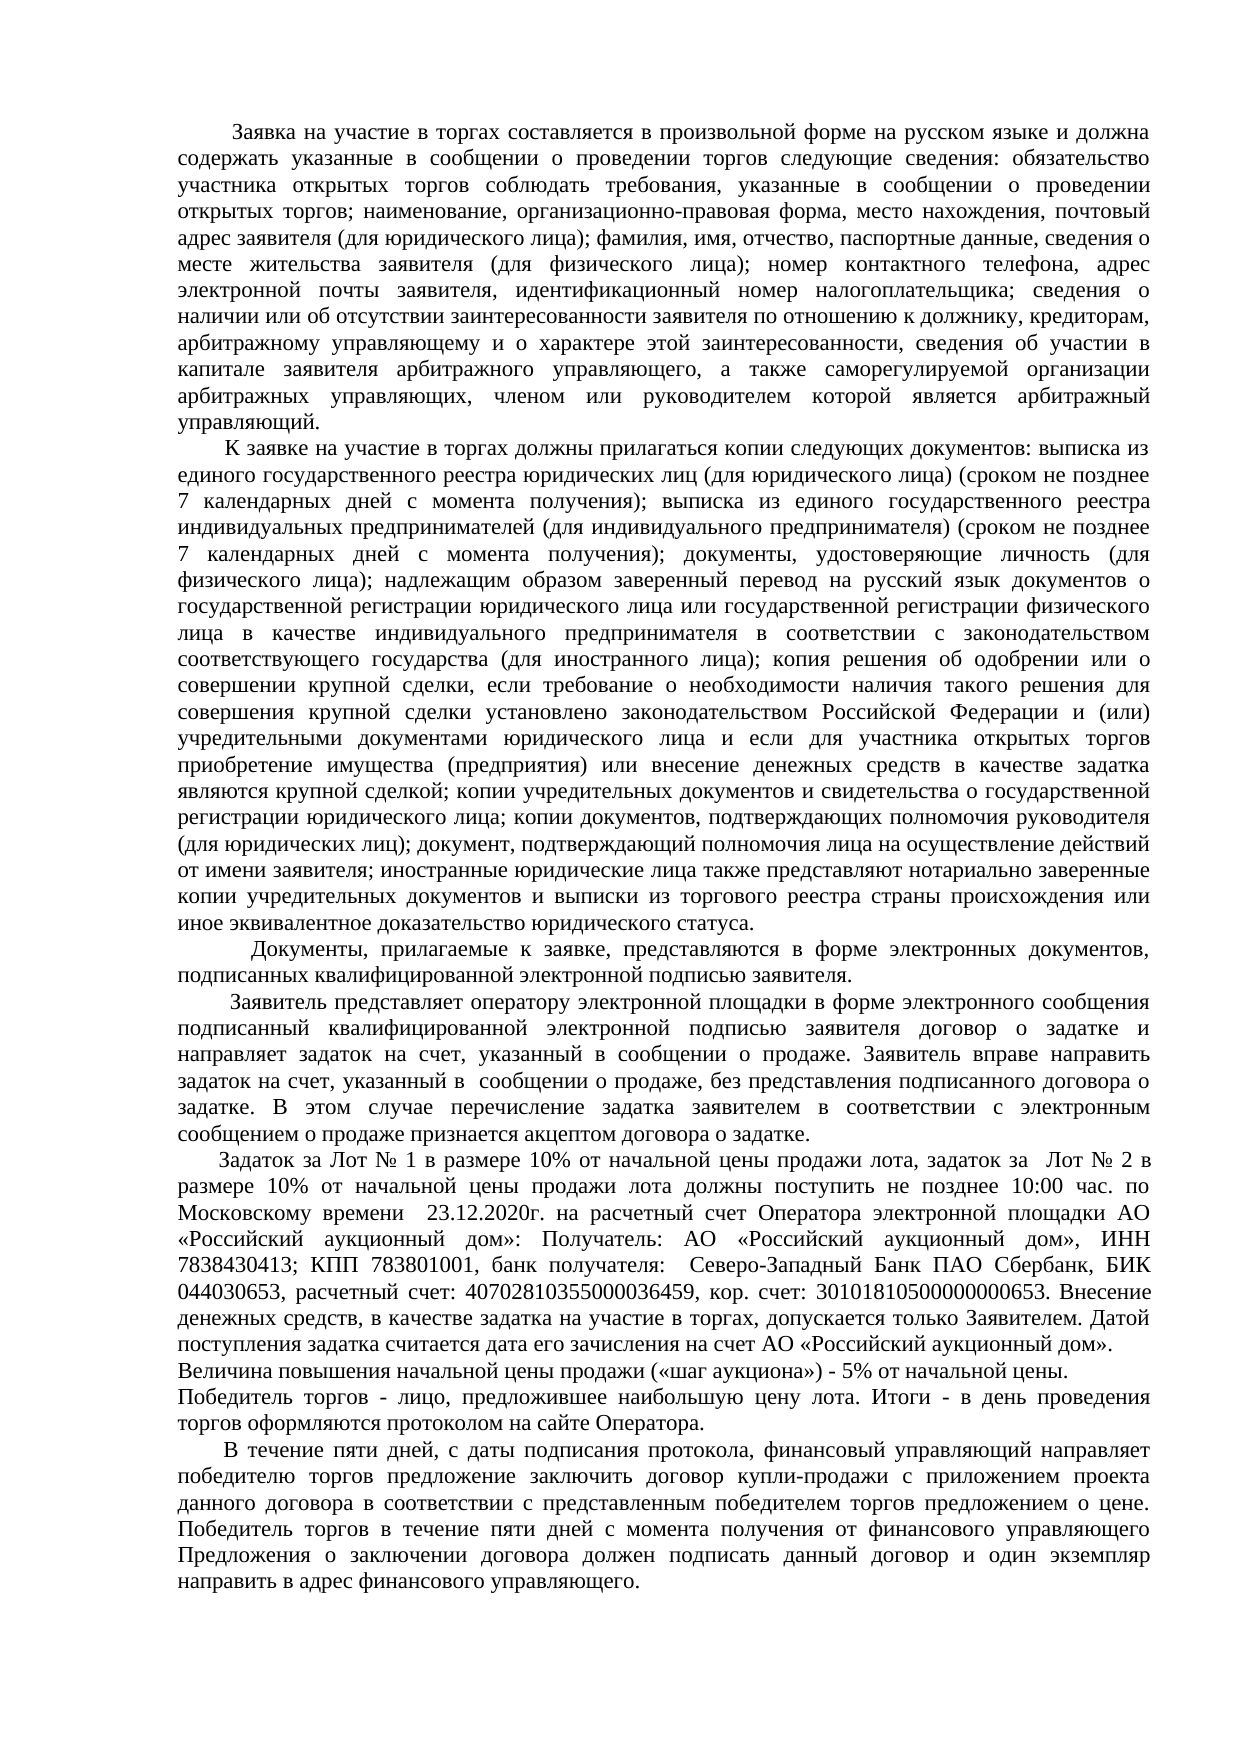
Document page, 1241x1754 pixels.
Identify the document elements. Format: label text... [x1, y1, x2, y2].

text Заявка на участие в торгах составляется в произвольной форме на русском языке и должна содержать указанные в сообщении о проведении торгов следующие сведения: обязательство участника открытых торгов соблюдать требования, указанные в сообщении о проведении открытых торгов; наименование, организационно-правовая форма, место нахождения, почтовый адрес заявителя (для юридического лица); фамилия, имя, отчество, паспортные данные, сведения о месте жительства заявителя (для физического лица); номер контактного телефона, адрес электронной почты заявителя, идентификационный номер налогоплательщика; сведения о наличии или об отсутствии заинтересованности заявителя по отношению к должнику, кредиторам, арбитражному управляющему и о характере этой заинтересованности, сведения об участии в капитале заявителя арбитражного управляющего, а также саморегулируемой организации арбитражных управляющих, членом или руководителем которой является арбитражный управляющий. [177, 118, 1152, 434]
text Заявитель представляет оператору электронной площадки в форме электронного сообщения подписанный квалифицированной электронной подписью заявителя договор о задатке и направляет задаток на счет, указанный в сообщении о продаже. Заявитель вправе направить задаток на счет, указанный в сообщении о продаже, без представления подписанного договора о задатке. В этом случае перечисление задатка заявителем в соответствии с электронным сообщением о продаже признается акцептом договора о задатке. [177, 988, 1152, 1146]
text В течение пяти дней, с даты подписания протокола, финансовый управляющий направляет победителю торгов предложение заключить договор купли-продажи с приложением проекта данного договора в соответствии с представленным победителем торгов предложением о цене. Победитель торгов в течение пяти дней с момента получения от финансового управляющего Предложения о заключении договора должен подписать данный договор и один экземпляр направить в адрес финансового управляющего. [177, 1436, 1152, 1594]
text Величина повышения начальной цены продажи («шаг аукциона») - 5% от начальной цены. [177, 1357, 1152, 1383]
text Задаток за Лот № 1 в размере 10% от начальной цены продажи лота, задаток за Лот № 2 в размере 10% от начальной цены продажи лота должны поступить не позднее 10:00 час. по Московскому времени 23.12.2020г. на расчетный счет Оператора электронной площадки АО «Российский аукционный дом»: Получатель: АО «Российский аукционный дом», ИНН 7838430413; КПП 783801001, банк получателя: Северо-Западный Банк ПАО Сбербанк, БИК 044030653, расчетный счет: 40702810355000036459, кор. счет: 30101810500000000653. Внесение денежных средств, в качестве задатка на участие в торгах, допускается только Заявителем. Датой поступления задатка считается дата его зачисления на счет АО «Российский аукционный дом». [177, 1146, 1152, 1357]
text Документы, прилагаемые к заявке, представляются в форме электронных документов, подписанных квалифицированной электронной подписью заявителя. [177, 935, 1152, 988]
text К заявке на участие в торгах должны прилагаться копии следующих документов: выписка из единого государственного реестра юридических лиц (для юридического лица) (сроком не позднее 7 календарных дней с момента получения); выписка из единого государственного реестра индивидуальных предпринимателей (для индивидуального предпринимателя) (сроком не позднее 7 календарных дней с момента получения); документы, удостоверяющие личность (для физического лица); надлежащим образом заверенный перевод на русский язык документов о государственной регистрации юридического лица или государственной регистрации физического лица в качестве индивидуального предпринимателя в соответствии с законодательством соответствующего государства (для иностранного лица); копия решения об одобрении или о совершении крупной сделки, если требование о необходимости наличия такого решения для совершения крупной сделки установлено законодательством Российской Федерации и (или) учредительными документами юридического лица и если для участника открытых торгов приобретение имущества (предприятия) или внесение денежных средств в качестве задатка являются крупной сделкой; копии учредительных документов и свидетельства о государственной регистрации юридического лица; копии документов, подтверждающих полномочия руководителя (для юридических лиц); документ, подтверждающий полномочия лица на осуществление действий от имени заявителя; иностранные юридические лица также представляют нотариально заверенные копии учредительных документов и выписки из торгового реестра страны происхождения или иное эквивалентное доказательство юридического статуса. [177, 434, 1152, 935]
text Победитель торгов - лицо, предложившее наибольшую цену лота. Итоги - в день проведения торгов оформляются протоколом на сайте Оператора. [177, 1383, 1152, 1436]
